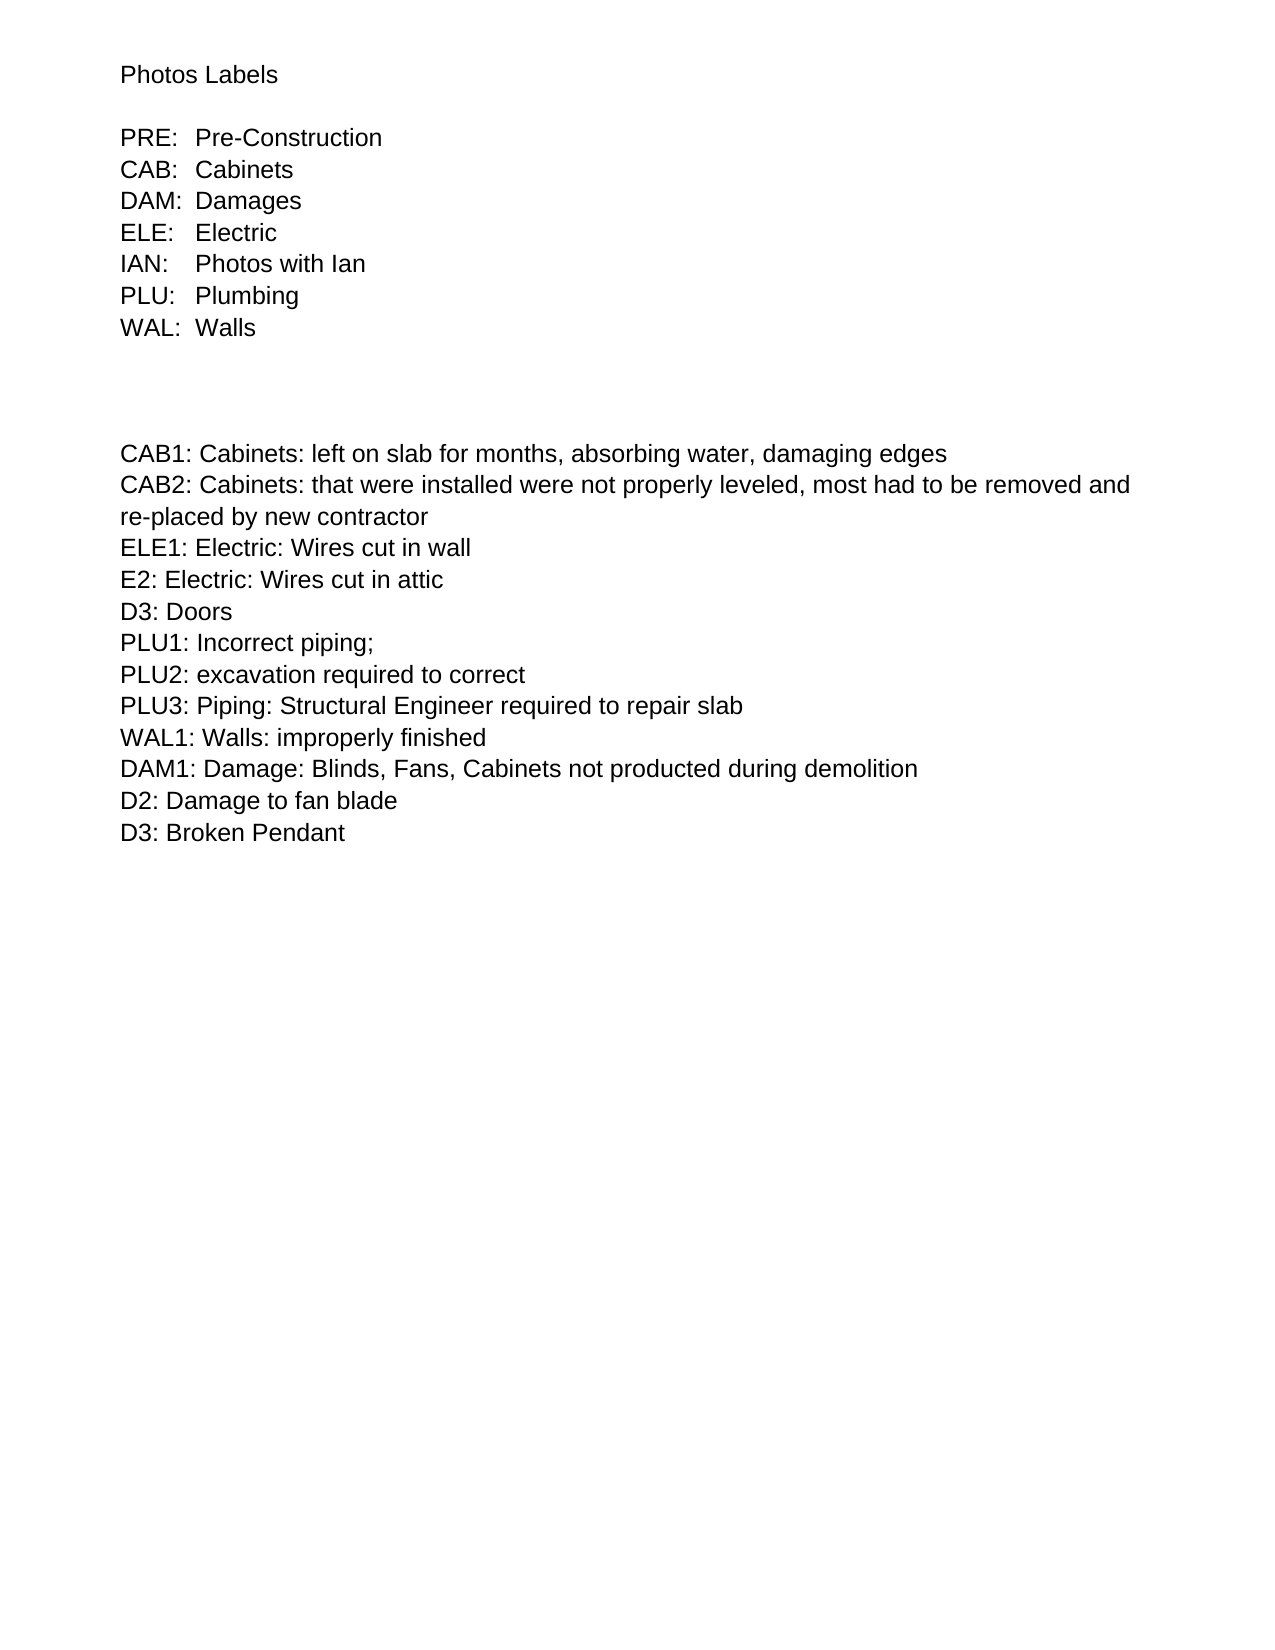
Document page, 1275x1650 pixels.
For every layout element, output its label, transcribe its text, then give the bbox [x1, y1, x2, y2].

text D2: Damage to fan blade [120, 786, 1155, 815]
text D3: Broken Pendant [120, 817, 1155, 846]
text ELE: Electric [120, 218, 1155, 247]
text PLU1: Incorrect piping; [120, 628, 1155, 657]
text CAB1: Cabinets: left on slab for months, absorbing water, damaging edges [120, 439, 1155, 467]
text DAM: Damages [120, 186, 1155, 215]
text WAL: Walls [120, 312, 1155, 341]
text Photos Labels [120, 60, 1155, 89]
text WAL1: Walls: improperly finished [120, 723, 1155, 752]
text DAM1: Damage: Blinds, Fans, Cabinets not producted during demolition [120, 754, 1155, 783]
text PLU2: excavation required to correct [120, 660, 1155, 688]
text PRE: Pre-Construction [120, 123, 1155, 152]
text D3: Doors [120, 597, 1155, 625]
text ELE1: Electric: Wires cut in wall [120, 533, 1155, 562]
text IAN: Photos with Ian [120, 249, 1155, 278]
text CAB: Cabinets [120, 155, 1155, 183]
text PLU: Plumbing [120, 281, 1155, 310]
text CAB2: Cabinets: that were installed were not properly leveled, most had to be removed and re-placed by new contractor [120, 470, 1155, 531]
text PLU3: Piping: Structural Engineer required to repair slab [120, 691, 1155, 720]
text E2: Electric: Wires cut in attic [120, 565, 1155, 594]
